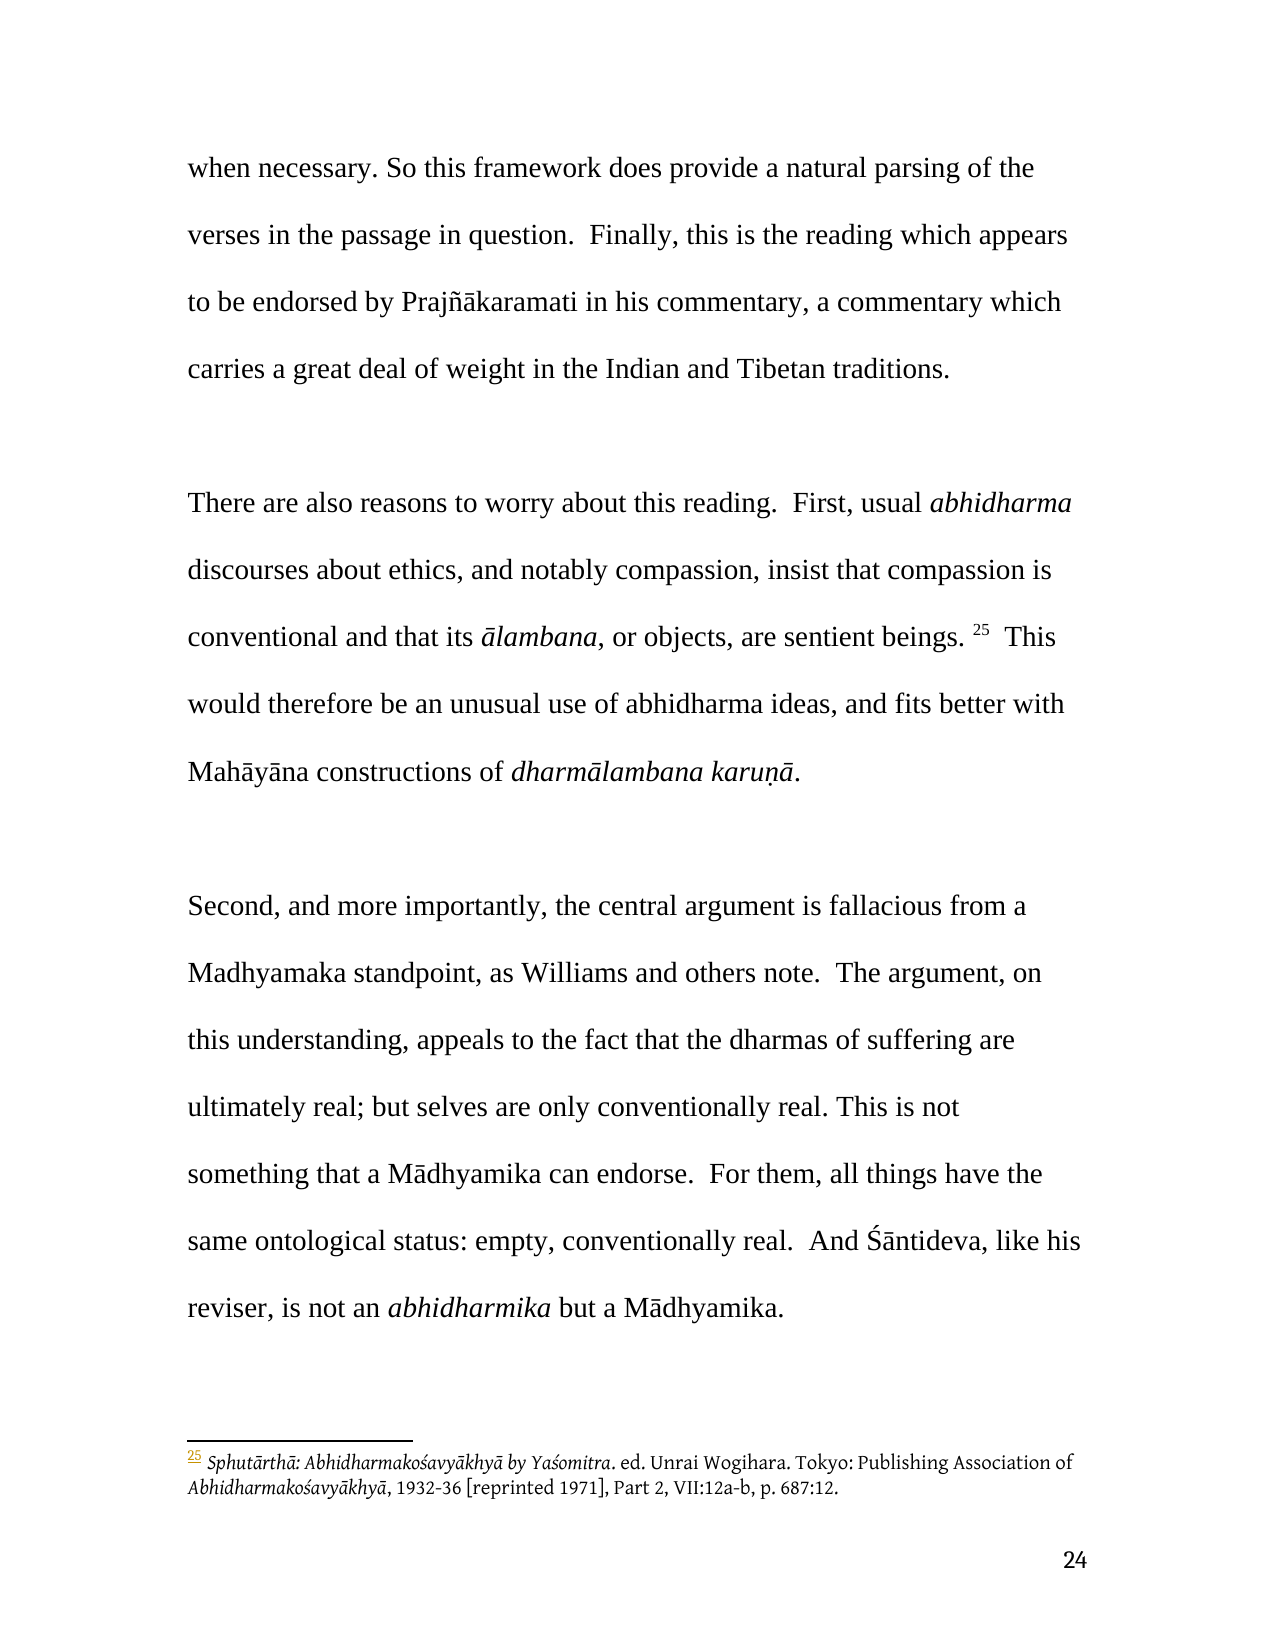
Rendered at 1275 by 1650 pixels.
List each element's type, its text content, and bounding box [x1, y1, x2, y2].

list , the central argument is fallacious from a Madhyamaka standpoint, as Williams and others note. The argument, on this understanding, appeals to the fact that the dharmas of suffering are ultimately real; but selves are only conventionally real. This is not something that a Mādhyamika can endorse. For them, all things have the same ontological status: empty, conventionally real. And Śāntideva, like his reviser, is not an abhidharmika but a Mādhyamika. [187, 888, 1087, 1324]
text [187, 150, 1087, 385]
list There are also reasons to worry about this reading. [187, 485, 1087, 787]
